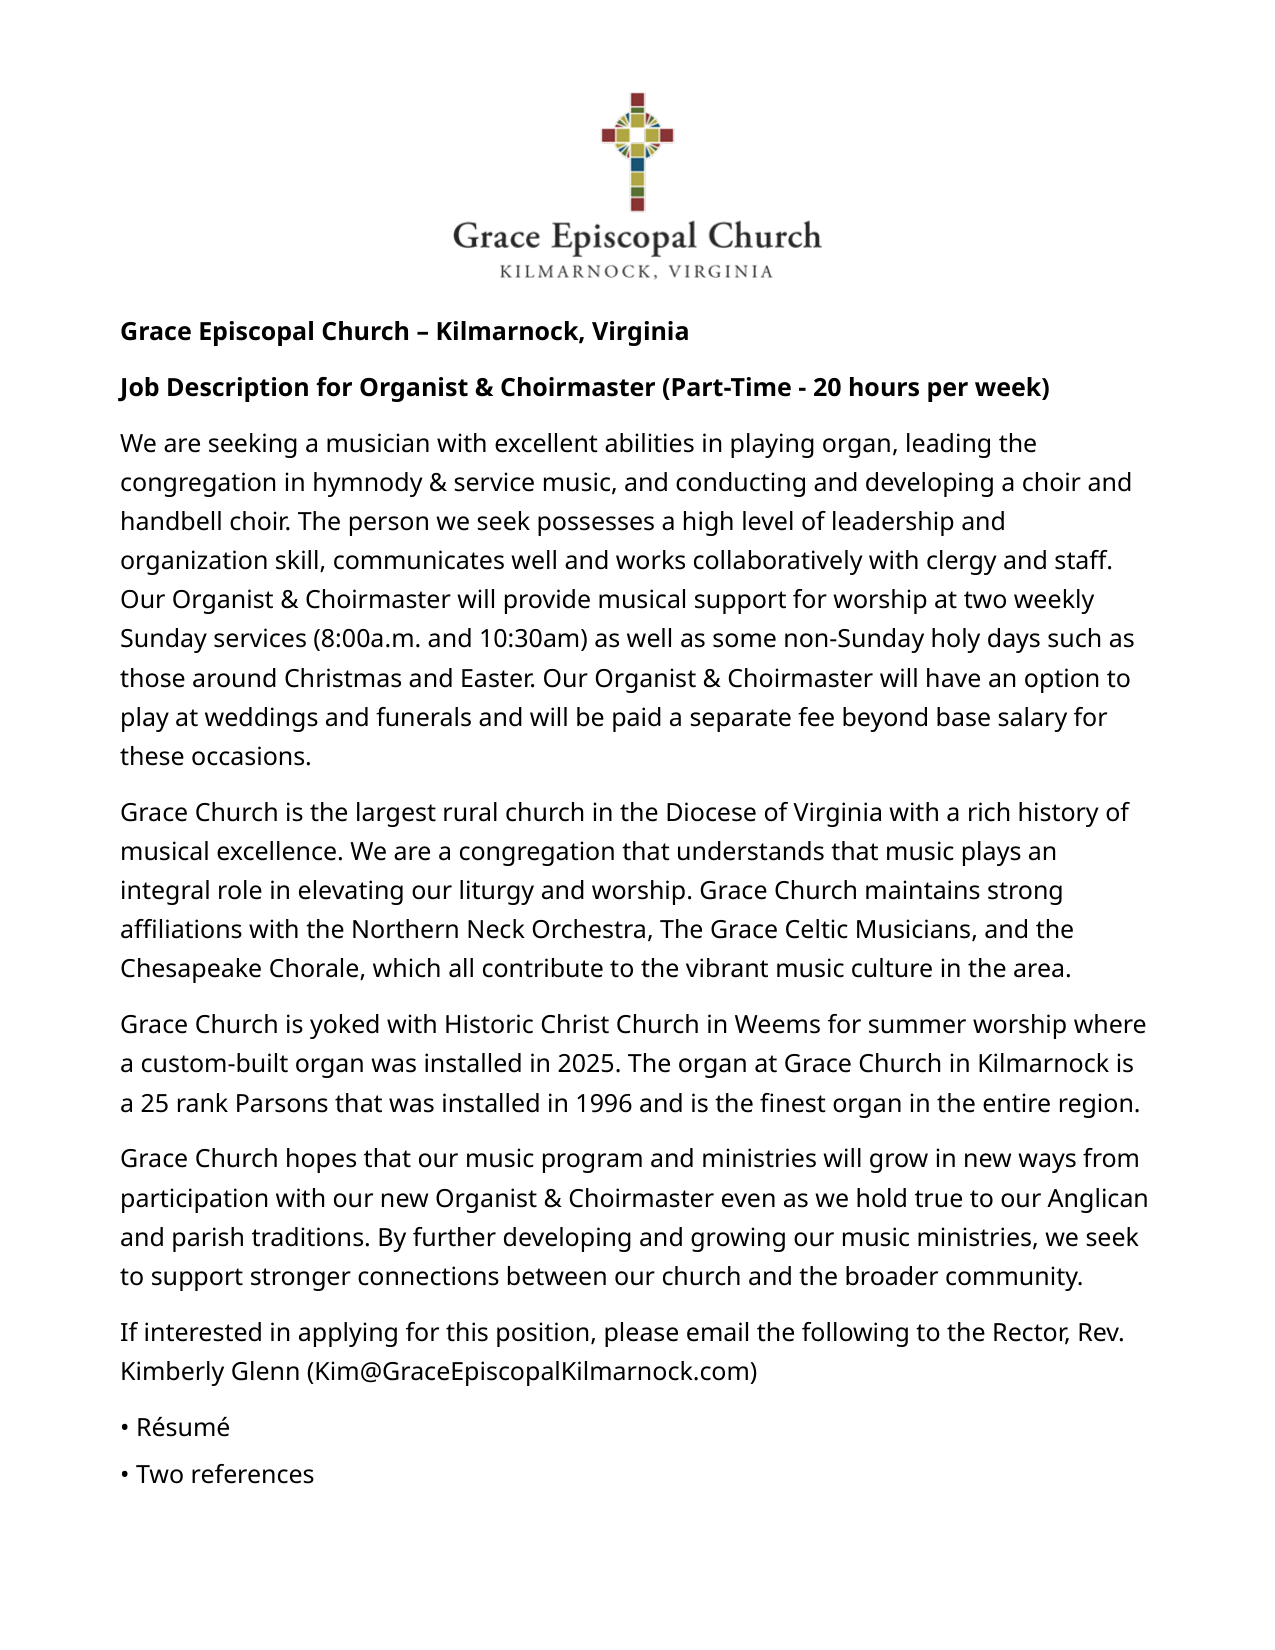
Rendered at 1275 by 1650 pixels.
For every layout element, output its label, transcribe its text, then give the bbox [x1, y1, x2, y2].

picture [413, 75, 862, 302]
text Grace Episcopal Church – Kilmarnock, Virginia [120, 313, 1155, 348]
text • Two references [120, 1457, 1155, 1491]
text • Résumé [120, 1409, 1155, 1443]
text Grace Church is the largest rural church in the Diocese of Virginia with a rich history of musical excellence. We are a congregation that understands that music plays an integral role in elevating our liturgy and worship. Grace Church maintains strong affiliations with the Northern Neck Orchestra, The Grace Celtic Musicians, and the Chesapeake Chorale, which all contribute to the vibrant music culture in the area. [120, 794, 1155, 985]
text We are seeking a musician with excellent abilities in playing organ, leading the congregation in hymnody & service music, and conducting and developing a choir and handbell choir. The person we seek possesses a high level of leadership and organization skill, communicates well and works collaboratively with clergy and staff. Our Organist & Choirmaster will provide musical support for worship at two weekly Sunday services (8:00a.m. and 10:30am) as well as some non-Sunday holy days such as those around Christmas and Easter. Our Organist & Choirmaster will have an option to play at weddings and funerals and will be paid a separate fee beyond base salary for these occasions. [120, 425, 1155, 773]
text Job Description for Organist & Choirmaster (Part-Time - 20 hours per week) [120, 369, 1155, 403]
text Grace Church is yoked with Historic Christ Church in Weems for summer worship where a custom-built organ was installed in 2025. The organ at Grace Church in Kilmarnock is a 25 rank Parsons that was installed in 1996 and is the finest organ in the entire region. [120, 1007, 1155, 1119]
text If interested in applying for this position, please email the following to the Rector, Rev. Kimberly Glenn (Kim@GraceEpiscopalKilmarnock.com) [120, 1314, 1155, 1388]
text Grace Church hopes that our music program and ministries will grow in new ways from participation with our new Organist & Choirmaster even as we hold true to our Anglican and parish traditions. By further developing and growing our music ministries, we seek to support stronger connections between our church and the broader community. [120, 1141, 1155, 1293]
